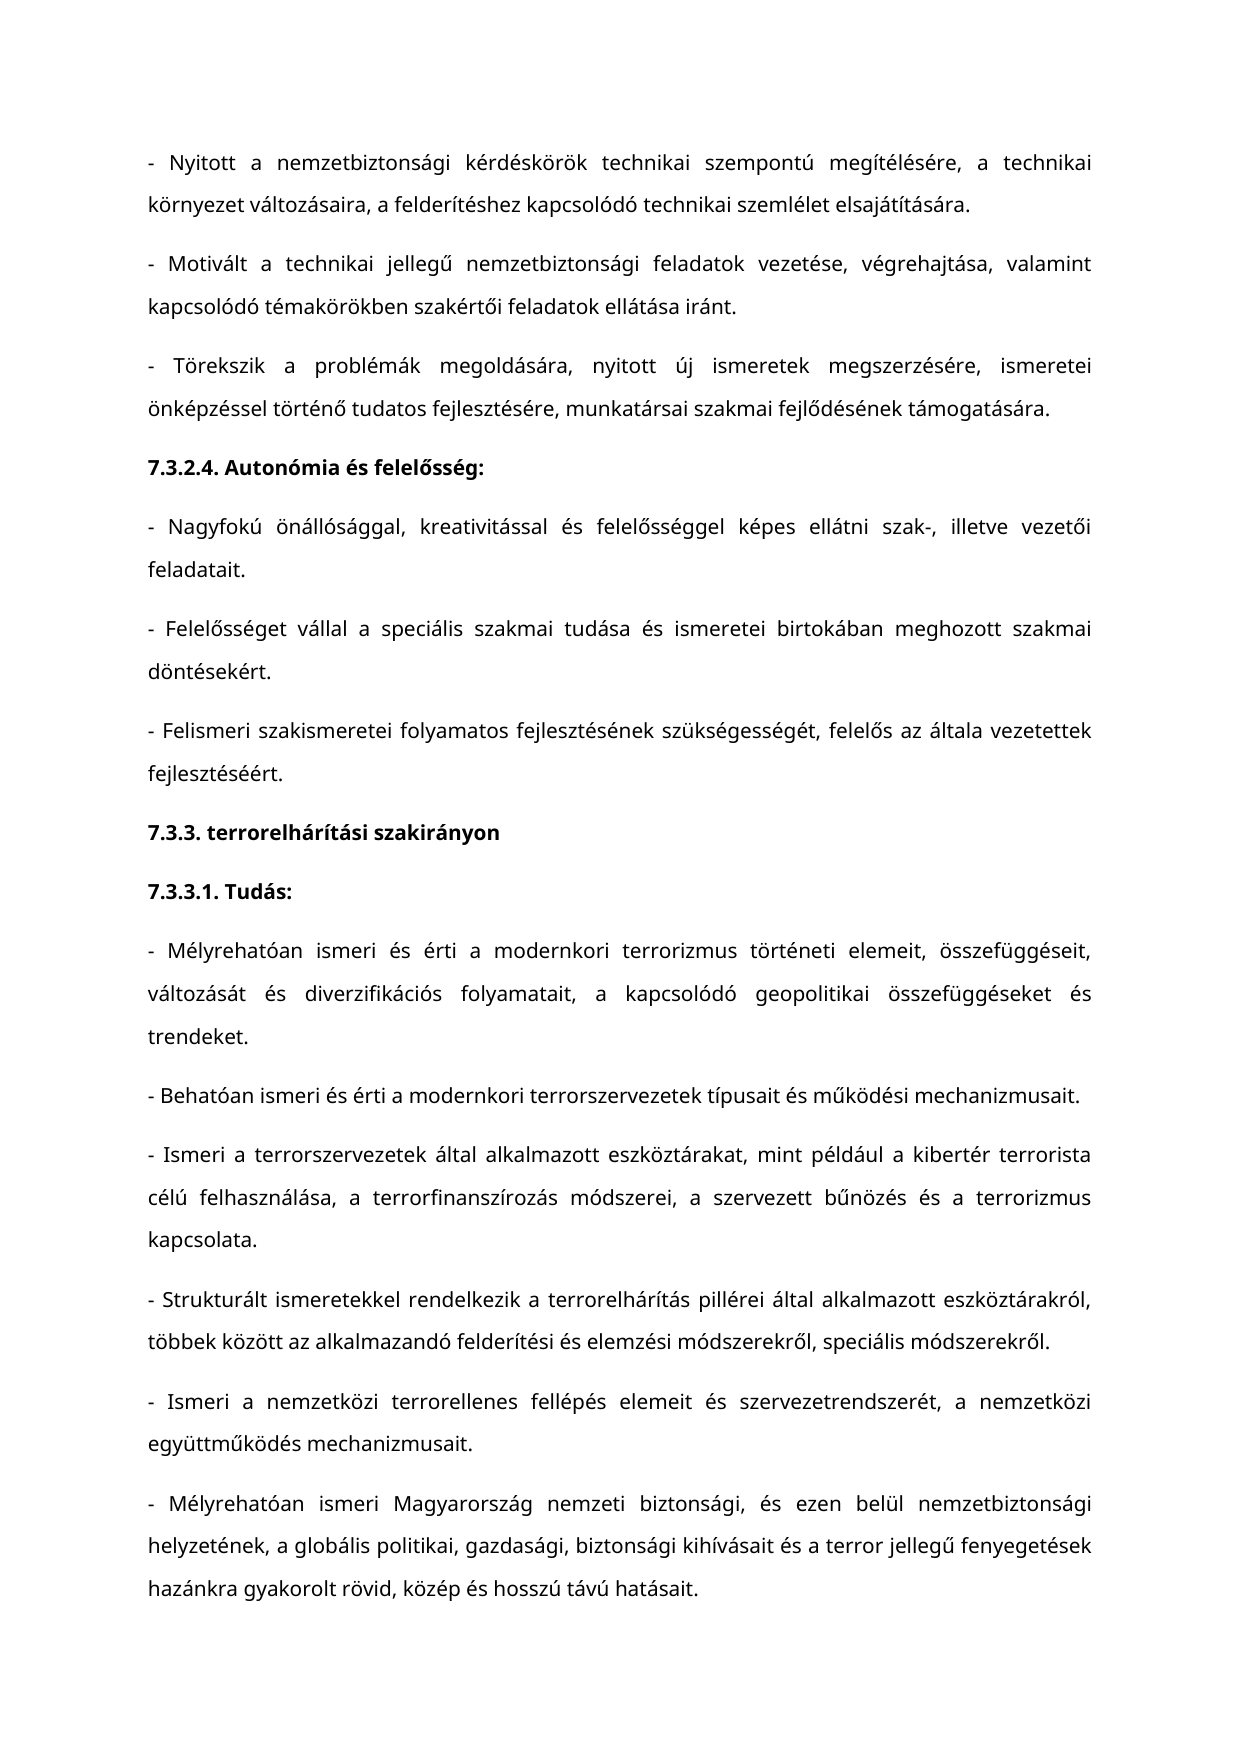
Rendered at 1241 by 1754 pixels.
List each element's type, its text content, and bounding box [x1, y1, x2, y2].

text - Nyitott a nemzetbiztonsági kérdéskörök technikai szempontú megítélésére, a technikai környezet változásaira, a felderítéshez kapcsolódó technikai szemlélet elsajátítására. [148, 148, 1093, 219]
text - Ismeri a nemzetközi terrorellenes fellépés elemeit és szervezetrendszerét, a nemzetközi együttműködés mechanizmusait. [148, 1387, 1093, 1458]
text - Ismeri a terrorszervezetek által alkalmazott eszköztárakat, mint például a kibertér terrorista célú felhasználása, a terrorfinanszírozás módszerei, a szervezett bűnözés és a terrorizmus kapcsolata. [148, 1140, 1093, 1254]
text - Felelősséget vállal a speciális szakmai tudása és ismeretei birtokában meghozott szakmai döntésekért. [148, 614, 1093, 685]
text 7.3.3. terrorelhárítási szakirányon [148, 818, 1093, 847]
text - Mélyrehatóan ismeri és érti a modernkori terrorizmus történeti elemeit, összefüggéseit, változását és diverzifikációs folyamatait, a kapcsolódó geopolitikai összefüggéseket és trendeket. [148, 937, 1093, 1050]
text - Behatóan ismeri és érti a modernkori terrorszervezetek típusait és működési mechanizmusait. [148, 1081, 1093, 1109]
text 7.3.3.1. Tudás: [148, 877, 1093, 906]
text - Nagyfokú önállósággal, kreativitással és felelősséggel képes ellátni szak-, illetve vezetői feladatait. [148, 512, 1093, 583]
text - Mélyrehatóan ismeri Magyarország nemzeti biztonsági, és ezen belül nemzetbiztonsági helyzetének, a globális politikai, gazdasági, biztonsági kihívásait és a terror jellegű fenyegetések hazánkra gyakorolt rövid, közép és hosszú távú hatásait. [148, 1489, 1093, 1602]
text 7.3.2.4. Autonómia és felelősség: [148, 453, 1093, 482]
text - Motivált a technikai jellegű nemzetbiztonsági feladatok vezetése, végrehajtása, valamint kapcsolódó témakörökben szakértői feladatok ellátása iránt. [148, 249, 1093, 321]
text - Felismeri szakismeretei folyamatos fejlesztésének szükségességét, felelős az általa vezetettek fejlesztéséért. [148, 716, 1093, 787]
text - Strukturált ismeretekkel rendelkezik a terrorelhárítás pillérei által alkalmazott eszköztárakról, többek között az alkalmazandó felderítési és elemzési módszerekről, speciális módszerekről. [148, 1285, 1093, 1356]
text - Törekszik a problémák megoldására, nyitott új ismeretek megszerzésére, ismeretei önképzéssel történő tudatos fejlesztésére, munkatársai szakmai fejlődésének támogatására. [148, 351, 1093, 422]
